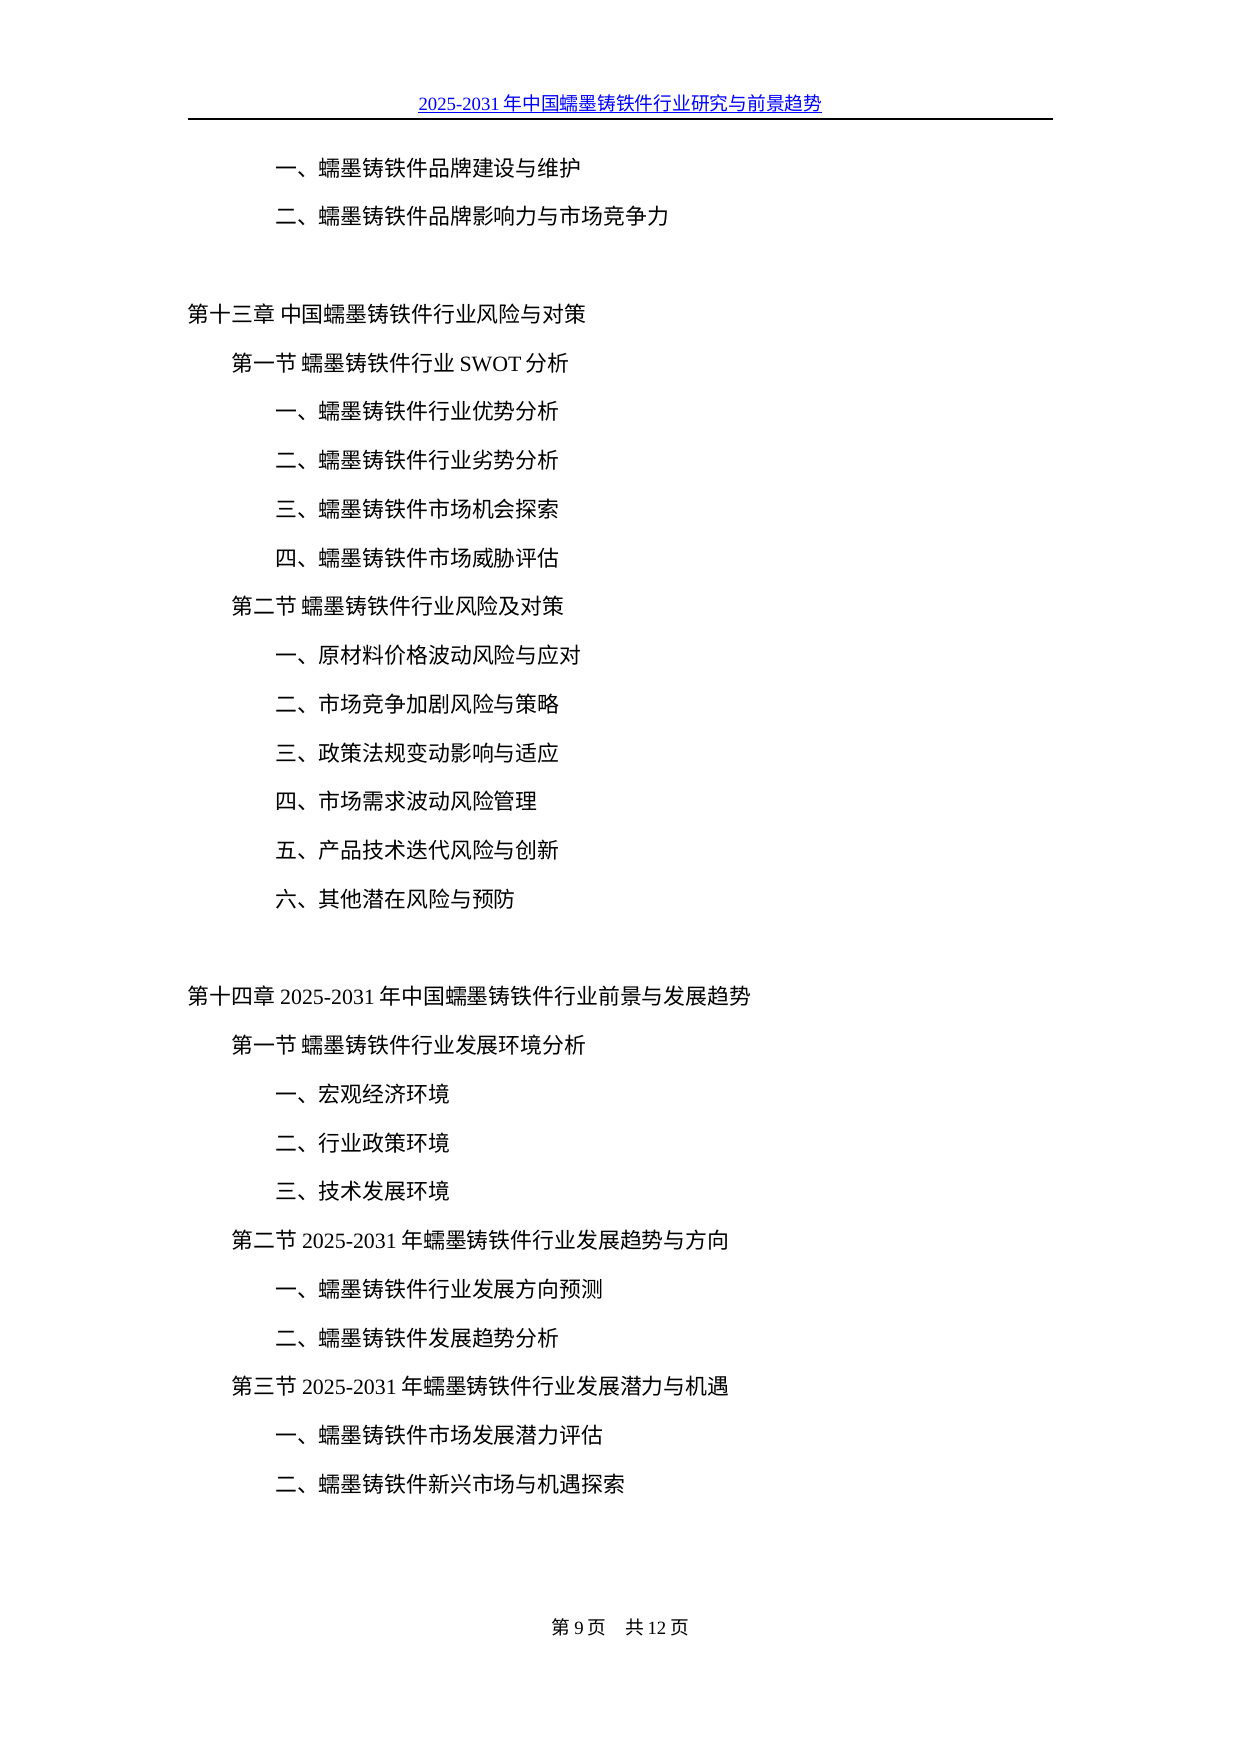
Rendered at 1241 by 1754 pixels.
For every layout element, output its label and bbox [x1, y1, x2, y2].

text [187, 150, 1053, 1499]
